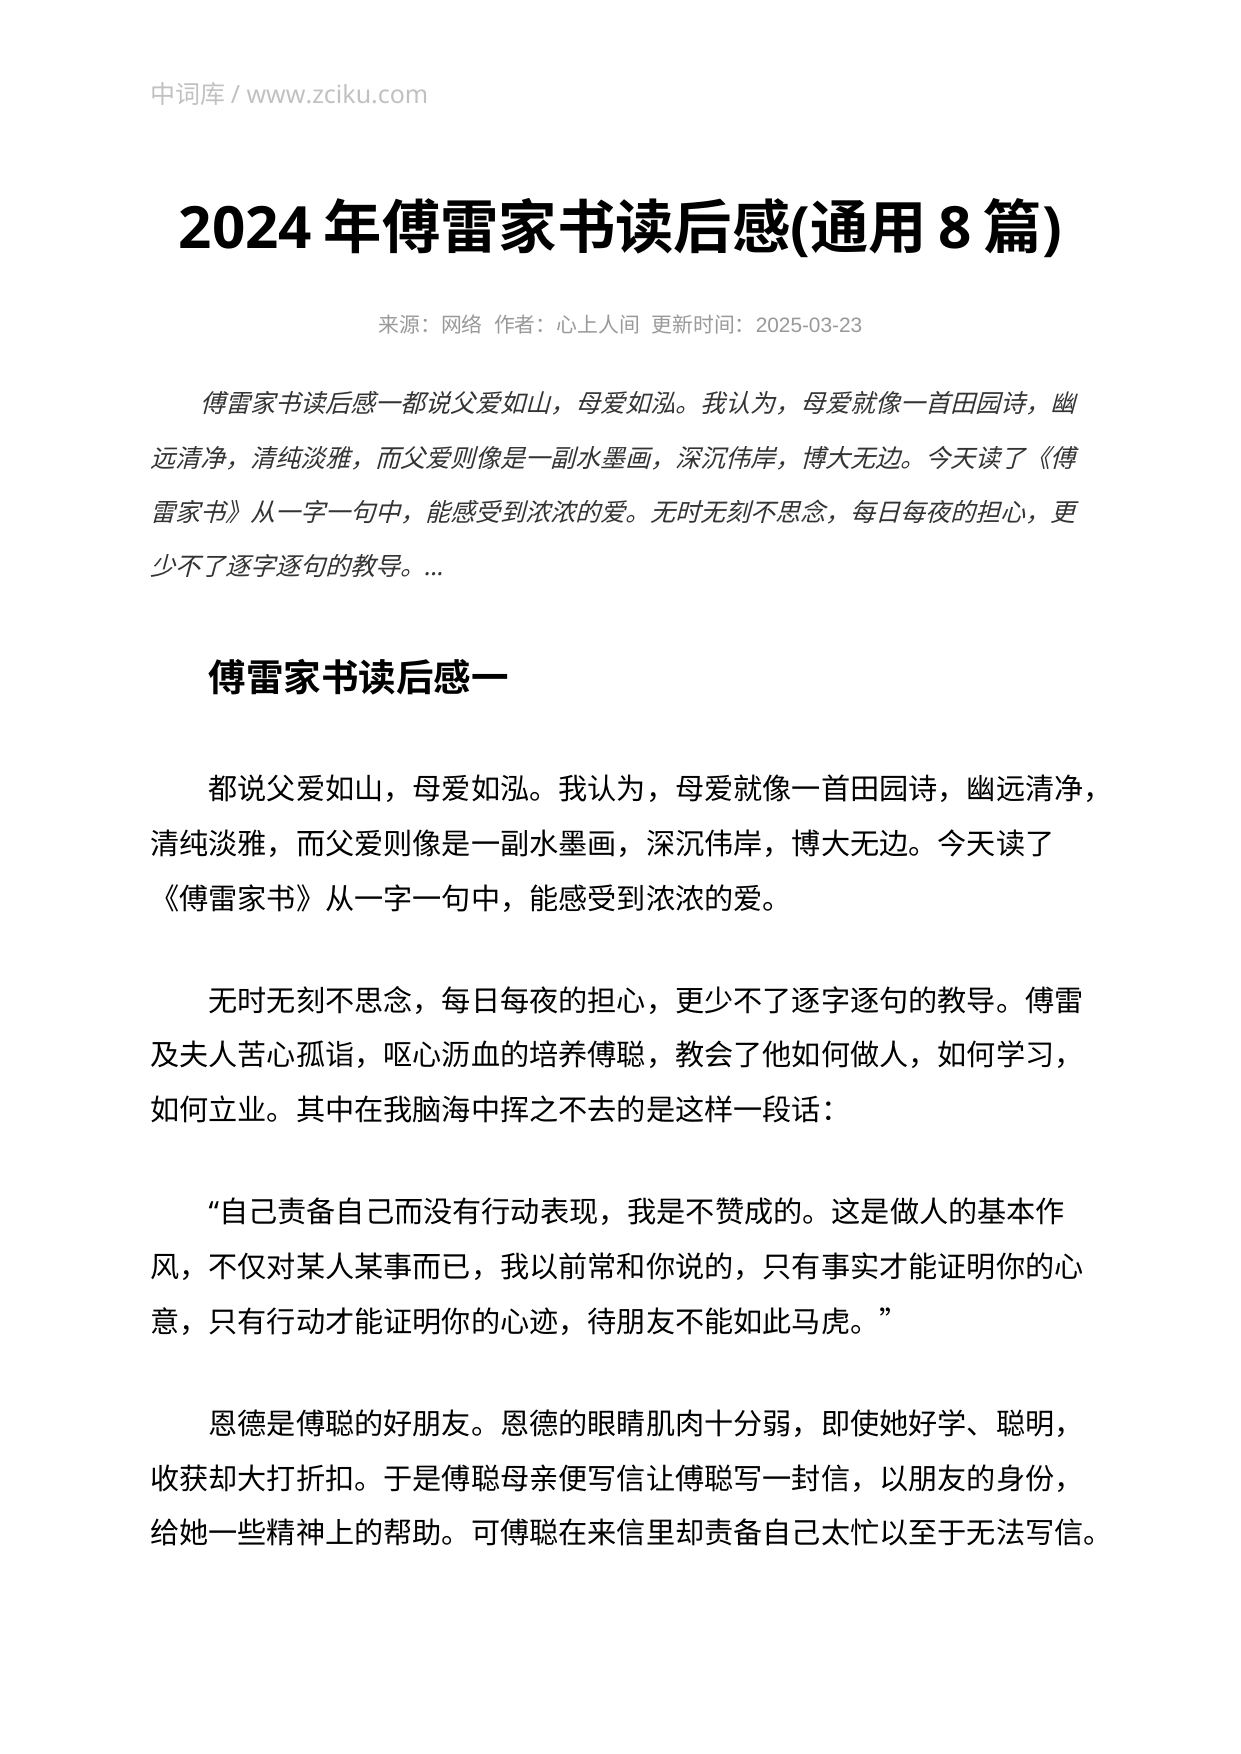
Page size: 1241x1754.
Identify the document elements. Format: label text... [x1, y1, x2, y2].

text 来源：网络 作者：心上人间 更新时间：2025-03-23 [150, 313, 1090, 337]
text 傅雷家书读后感一都说父爱如山，母爱如泓。我认为，母爱就像一首田园诗，幽远清净，清纯淡雅，而父爱则像是一副水墨画，深沉伟岸，博大无边。今天读了《傅雷家书》从一字一句中，能感受到浓浓的爱。无时无刻不思念，每日每夜的担心，更少不了逐字逐句的教导。... [150, 384, 1090, 583]
text 傅雷家书读后感一 [150, 648, 1090, 702]
text 都说父爱如山，母爱如泓。我认为，母爱就像一首田园诗，幽远清净，清纯淡雅，而父爱则像是一副水墨画，深沉伟岸，博大无边。今天读了《傅雷家书》从一字一句中，能感受到浓浓的爱。 [150, 766, 1090, 918]
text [150, 1400, 1090, 1552]
subtitle 2024年傅雷家书读后感(通用8篇) [150, 181, 1090, 266]
text 无时无刻不思念，每日每夜的担心，更少不了逐字逐句的教导。傅雷及夫人苦心孤诣，呕心沥血的培养傅聪，教会了他如何做人，如何学习，如何立业。其中在我脑海中挥之不去的是这样一段话： [150, 977, 1090, 1129]
text “自己责备自己而没有行动表现，我是不赞成的。这是做人的基本作风，不仅对某人某事而已，我以前常和你说的，只有事实才能证明你的心意，只有行动才能证明你的心迹，待朋友不能如此马虎。” [150, 1189, 1090, 1341]
